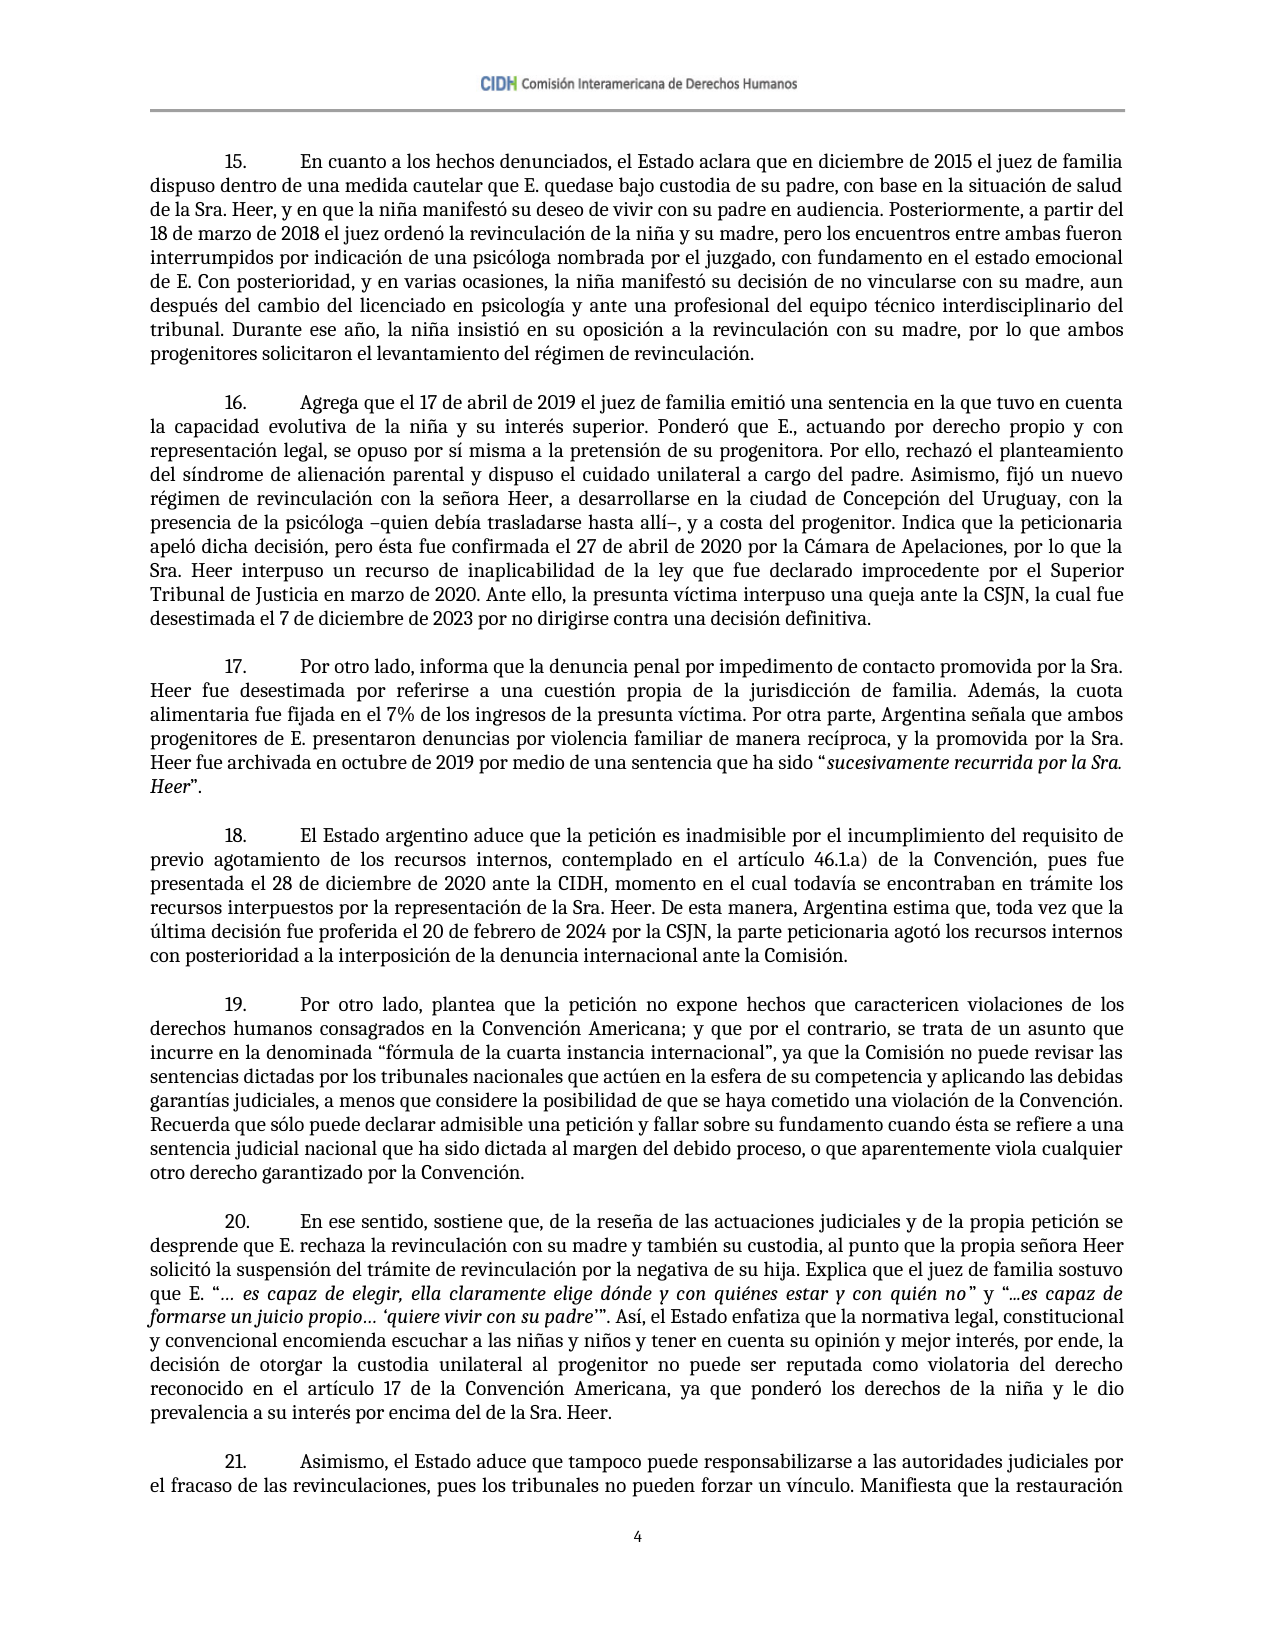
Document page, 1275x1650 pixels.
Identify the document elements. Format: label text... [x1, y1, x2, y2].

list En cuanto a los hechos denunciados, el Estado aclara que en diciembre de 2015 el juez de familia dispuso dentro de una medida cautelar que E. quedase bajo custodia de su padre, con base en la situación de salud de la Sra. Heer, y en que la niña manifestó su deseo de vivir con su padre en audiencia. Posteriormente, a partir del 18 de marzo de 2018 el juez ordenó la revinculación de la niña y su madre, pero los encuentros entre ambas fueron interrumpidos por indicación de una psicóloga nombrada por el juzgado, con fundamento en el estado emocional de E. Con posterioridad, y en varias ocasiones, la niña manifestó su decisión de no vincularse con su madre, aun después del cambio del licenciado en psicología y ante una profesional del equipo técnico interdisciplinario del tribunal. Durante ese año, la niña insistió en su oposición a la revinculación con su madre, por lo que ambos progenitores solicitaron el levantamiento del régimen de revinculación. [150, 150, 1125, 366]
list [150, 1450, 1125, 1498]
list Por otro lado, plantea que la petición no expone hechos que caractericen violaciones de los derechos humanos consagrados en la Convención Americana; y que por el contrario, se trata de un asunto que incurre en la denominada “fórmula de la cuarta instancia internacional”, ya que la Comisión no puede revisar las sentencias dictadas por los tribunales nacionales que actúen en la esfera de su competencia y aplicando las debidas garantías judiciales, a menos que considere la posibilidad de que se haya cometido una violación de la Convención. Recuerda que sólo puede declarar admisible una petición y fallar sobre su fundamento cuando ésta se refiere a una sentencia judicial nacional que ha sido dictada al margen del debido proceso, o que aparentemente viola cualquier otro derecho garantizado por la Convención. [150, 993, 1125, 1184]
list Por otro lado, informa que la denuncia penal por impedimento de contacto promovida por la Sra. Heer fue desestimada por referirse a una cuestión propia de la jurisdicción de familia. Además, la cuota alimentaria fue fijada en el 7% de los ingresos de la presunta víctima. Por otra parte, Argentina señala que ambos progenitores de E. presentaron denuncias por violencia familiar de manera recíproca, y la promovida por la Sra. Heer fue archivada en octubre de 2019 por medio de una sentencia que ha sido “sucesivamente recurrida por la Sra. Heer”. [150, 655, 1125, 799]
list En ese sentido, sostiene que, de la reseña de las actuaciones judiciales y de la propia petición se desprende que E. rechaza la revinculación con su madre y también su custodia, al punto que la propia señora Heer solicitó la suspensión del trámite de revinculación por la negativa de su hija. Explica que el juez de familia sostuvo que E. “… es capaz de elegir, ella claramente elige dónde y con quiénes estar y con quién no” y “...es capaz de formarse un juicio propio… ‘quiere vivir con su padre’”. Así, el Estado enfatiza que la normativa legal, constitucional y convencional encomienda escuchar a las niñas y niños y tener en cuenta su opinión y mejor interés, por ende, la decisión de otorgar la custodia unilateral al progenitor no puede ser reputada como violatoria del derecho reconocido en el artículo 17 de la Convención Americana, ya que ponderó los derechos de la niña y le dio prevalencia a su interés por encima del de la Sra. Heer. [150, 1209, 1125, 1425]
picture [475, 75, 800, 93]
list El Estado argentino aduce que la petición es inadmisible por el incumplimiento del requisito de previo agotamiento de los recursos internos, contemplado en el artículo 46.1.a) de la Convención, pues fue presentada el 28 de diciembre de 2020 ante la CIDH, momento en el cual todavía se encontraban en trámite los recursos interpuestos por la representación de la Sra. Heer. De esta manera, Argentina estima que, toda vez que la última decisión fue proferida el 20 de febrero de 2024 por la CSJN, la parte peticionaria agotó los recursos internos con posterioridad a la interposición de la denuncia internacional ante la Comisión. [150, 824, 1125, 968]
list Agrega que el 17 de abril de 2019 el juez de familia emitió una sentencia en la que tuvo en cuenta la capacidad evolutiva de la niña y su interés superior. Ponderó que E., actuando por derecho propio y con representación legal, se opuso por sí misma a la pretensión de su progenitora. Por ello, rechazó el planteamiento del síndrome de alienación parental y dispuso el cuidado unilateral a cargo del padre. Asimismo, fijó un nuevo régimen de revinculación con la señora Heer, a desarrollarse en la ciudad de Concepción del Uruguay, con la presencia de la psicóloga –quien debía trasladarse hasta allí–, y a costa del progenitor. Indica que la peticionaria apeló dicha decisión, pero ésta fue confirmada el 27 de abril de 2020 por la Cámara de Apelaciones, por lo que la Sra. Heer interpuso un recurso de inaplicabilidad de la ley que fue declarado improcedente por el Superior Tribunal de Justicia en marzo de 2020. Ante ello, la presunta víctima interpuso una queja ante la CSJN, la cual fue desestimada el 7 de diciembre de 2023 por no dirigirse contra una decisión definitiva. [150, 391, 1125, 630]
